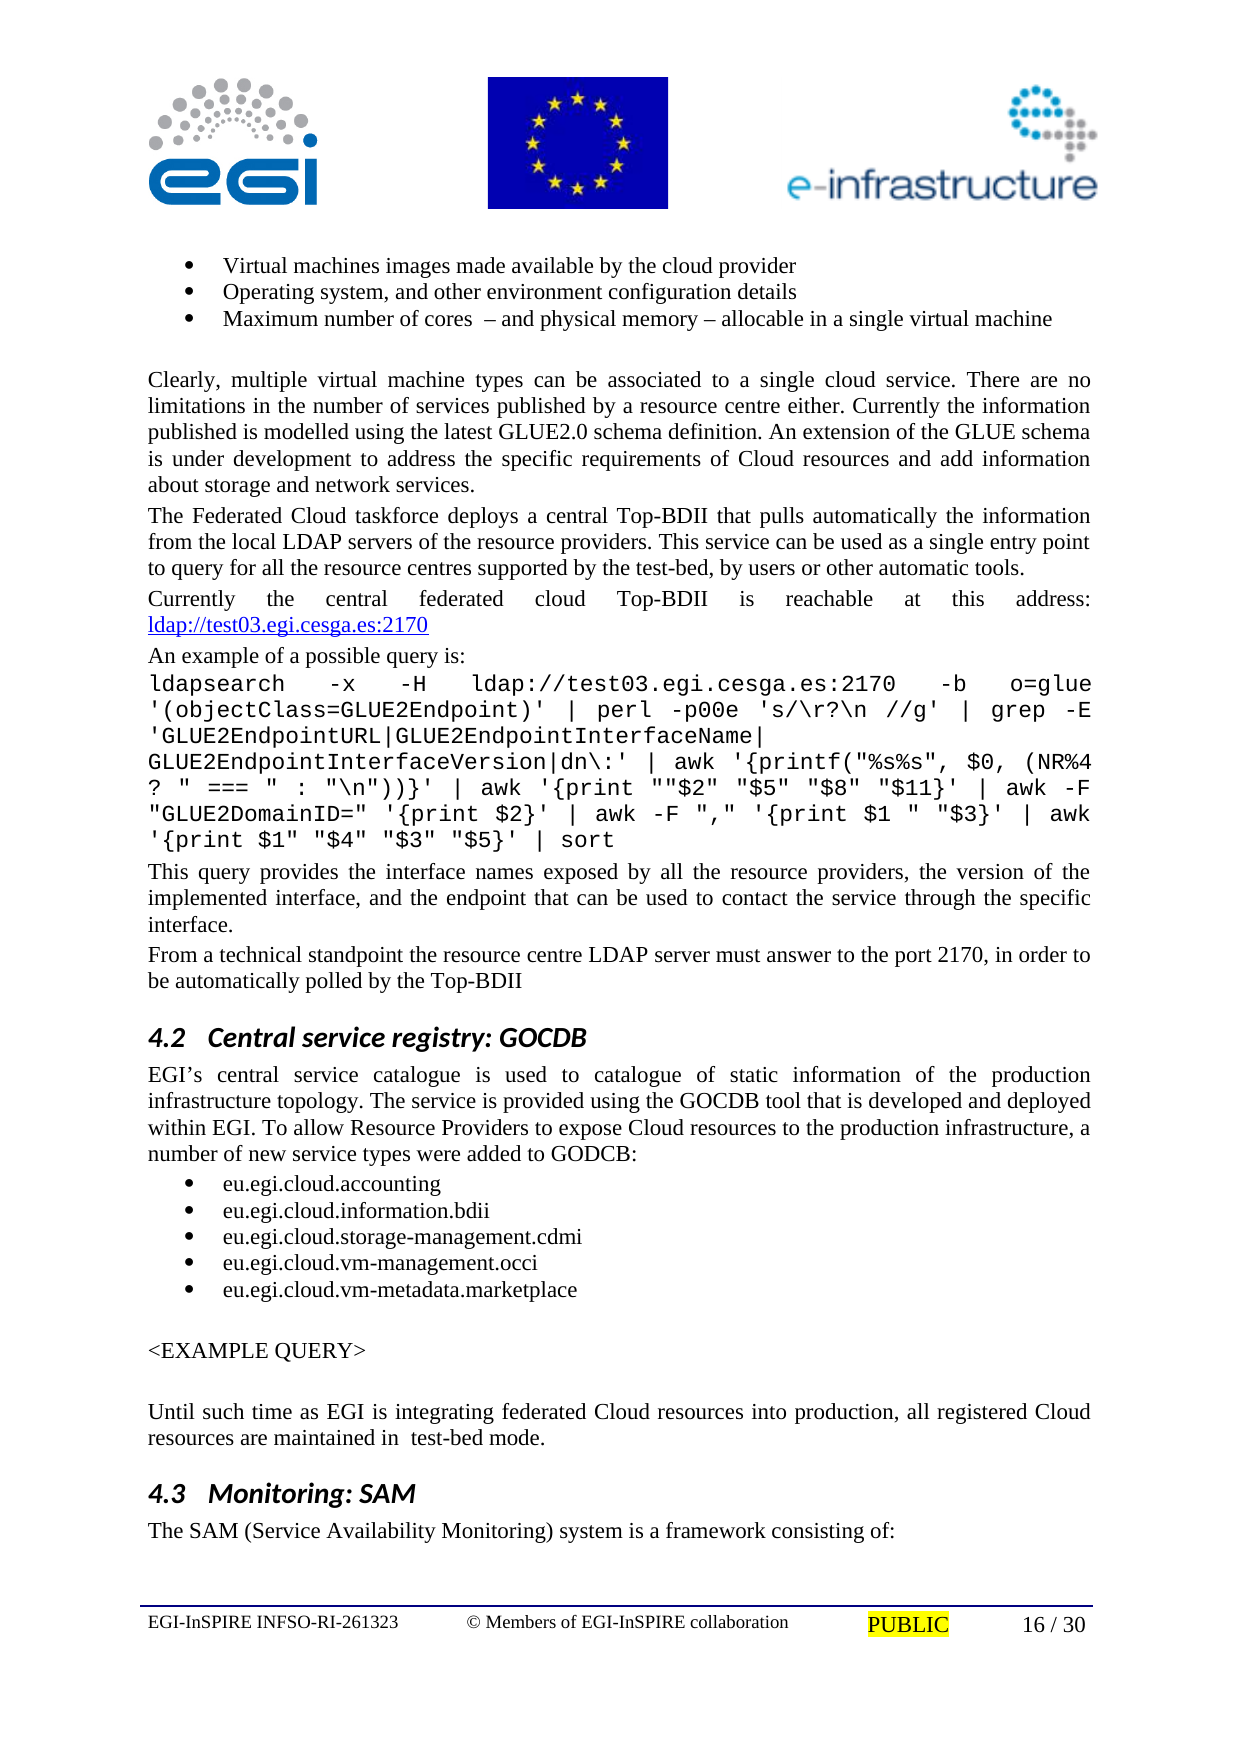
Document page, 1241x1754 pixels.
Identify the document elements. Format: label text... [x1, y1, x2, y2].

text EGI’s central service catalogue is used to catalogue of static information of the production infrastructure topology. The service is provided using the GOCDB tool that is developed and deployed within EGI. To allow Resource Providers to expose Cloud resources to the production infrastructure, a number of new service types were added to GODCB: [148, 1061, 1092, 1166]
text ldapsearch -x -H ldap://test03.egi.cesga.es:2170 -b o=glue '(objectClass=GLUE2Endpoint)' | perl -p00e 's/\r?\n //g' | grep -E 'GLUE2EndpointURL|GLUE2EndpointInterfaceName|GLUE2EndpointInterfaceVersion|dn\:' | awk '{printf("%s%s", $0, (NR%4 ? " === " : "\n"))}' | awk '{print ""$2" "$5" "$8" "$11}' | awk -F "GLUE2DomainID=" '{print $2}' | awk -F "," '{print $1 " "$3}' | awk '{print $1" "$4" "$3" "$5}' | sort [148, 672, 1092, 854]
text The Federated Cloud taskforce deploys a central Top-BDII that pulls automatically the information from the local LDAP servers of the resource providers. This service can be used as a single entry point to query for all the resource centres supported by the test-bed, by users or other automatic tools. [148, 502, 1092, 581]
list Virtual machines images made available by the cloud provider [185, 252, 1092, 278]
picture [487, 77, 669, 209]
text Clearly, multiple virtual machine types can be associated to a single cloud service. There are no limitations in the number of services published by a resource centre either. Currently the information published is modelled using the latest GLUE2.0 schema definition. An extension of the GLUE schema is under development to address the specific requirements of Cloud resources and add information about storage and network services. [148, 366, 1092, 497]
picture [780, 77, 1106, 209]
text Until such time as EGI is integrating federated Cloud resources into production, all registered Cloud resources are maintained in test-bed mode. [148, 1398, 1092, 1451]
list eu.egi.cloud.storage-management.cdmi [185, 1223, 1092, 1249]
text The SAM (Service Availability Monitoring) system is a framework consisting of: [148, 1517, 1092, 1544]
text Currently the central federated cloud Top-BDII is reachable at this address: ldap://test03.egi.cesga.es:2170 [148, 585, 1092, 638]
picture [147, 77, 319, 207]
list eu.egi.cloud.vm-management.occi [185, 1249, 1092, 1276]
list eu.egi.cloud.accounting [185, 1170, 1092, 1197]
list Maximum number of cores – and physical memory – allocable in a single virtual machine [185, 305, 1092, 331]
list eu.egi.cloud.vm-metadata.marketplace [185, 1276, 1092, 1302]
text An example of a possible query is: [148, 642, 1092, 668]
text From a technical standpoint the resource centre LDAP server must answer to the port 2170, in order to be automatically polled by the Top-BDII [148, 941, 1092, 994]
list eu.egi.cloud.information.bdii [185, 1197, 1092, 1223]
subtitle Monitoring: SAM [148, 1476, 1092, 1511]
list Operating system, and other environment configuration details [185, 278, 1092, 305]
text <EXAMPLE QUERY> [148, 1337, 1092, 1363]
text This query provides the interface names exposed by all the resource providers, the version of the implemented interface, and the endpoint that can be used to contact the service through the specific interface. [148, 858, 1092, 937]
subtitle Central service registry: GOCDB [148, 1019, 1092, 1054]
